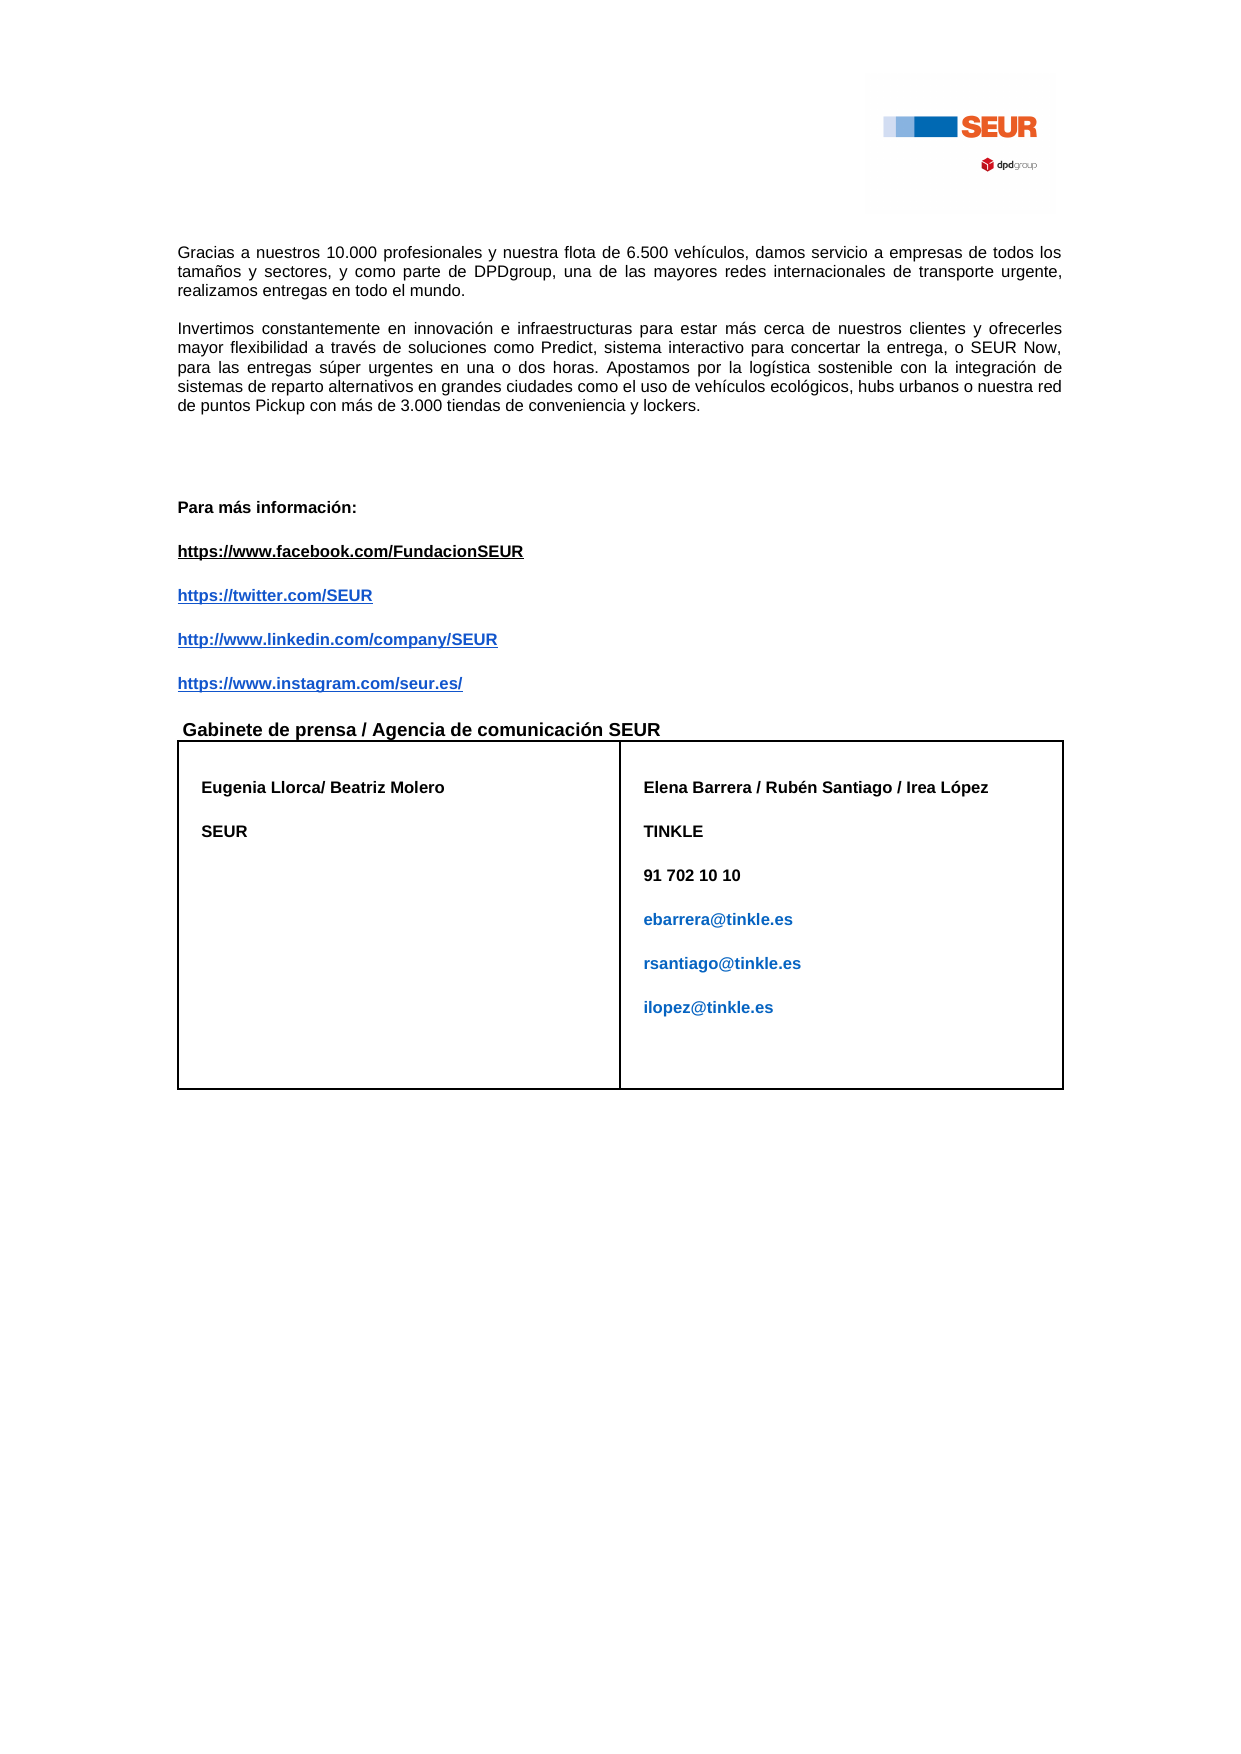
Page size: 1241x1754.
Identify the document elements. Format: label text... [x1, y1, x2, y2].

text Invertimos constantemente en innovación e infraestructuras para estar más cerca de nuestros clientes y ofrecerles mayor flexibilidad a través de soluciones como Predict, sistema interactivo para concertar la entrega, o SEUR Now, para las entregas súper urgentes en una o dos horas. Apostamos por la logística sostenible con la integración de sistemas de reparto alternativos en grandes ciudades como el uso de vehículos ecológicos, hubs urbanos o nuestra red de puntos Pickup con más de 3.000 tiendas de conveniencia y lockers. [177, 319, 1063, 415]
text https://www.facebook.com/FundacionSEUR [177, 542, 1063, 561]
text https://twitter.com/SEUR [177, 586, 1063, 605]
text Gracias a nuestros 10.000 profesionales y nuestra flota de 6.500 vehículos, damos servicio a empresas de todos los tamaños y sectores, y como parte de DPDgroup, una de las mayores redes internacionales de transporte urgente, realizamos entregas en todo el mundo. [177, 242, 1063, 300]
text https://www.instagram.com/seur.es/ [177, 674, 1063, 693]
text Gabinete de prensa / Agencia de comunicación SEUR [177, 718, 1063, 740]
text Para más información: [177, 497, 1063, 517]
table_header Elena Barrera / Rubén Santiago / Irea López TINKLE 91 702 10 10 ebarrera@tinkle.es rsantiago@tinkle.es ilopez@tinkle.es [621, 742, 1062, 1088]
table_header Eugenia Llorca/ Beatriz Molero SEUR [179, 742, 619, 1088]
text http://www.linkedin.com/company/SEUR [177, 630, 1063, 649]
picture [864, 73, 1056, 214]
